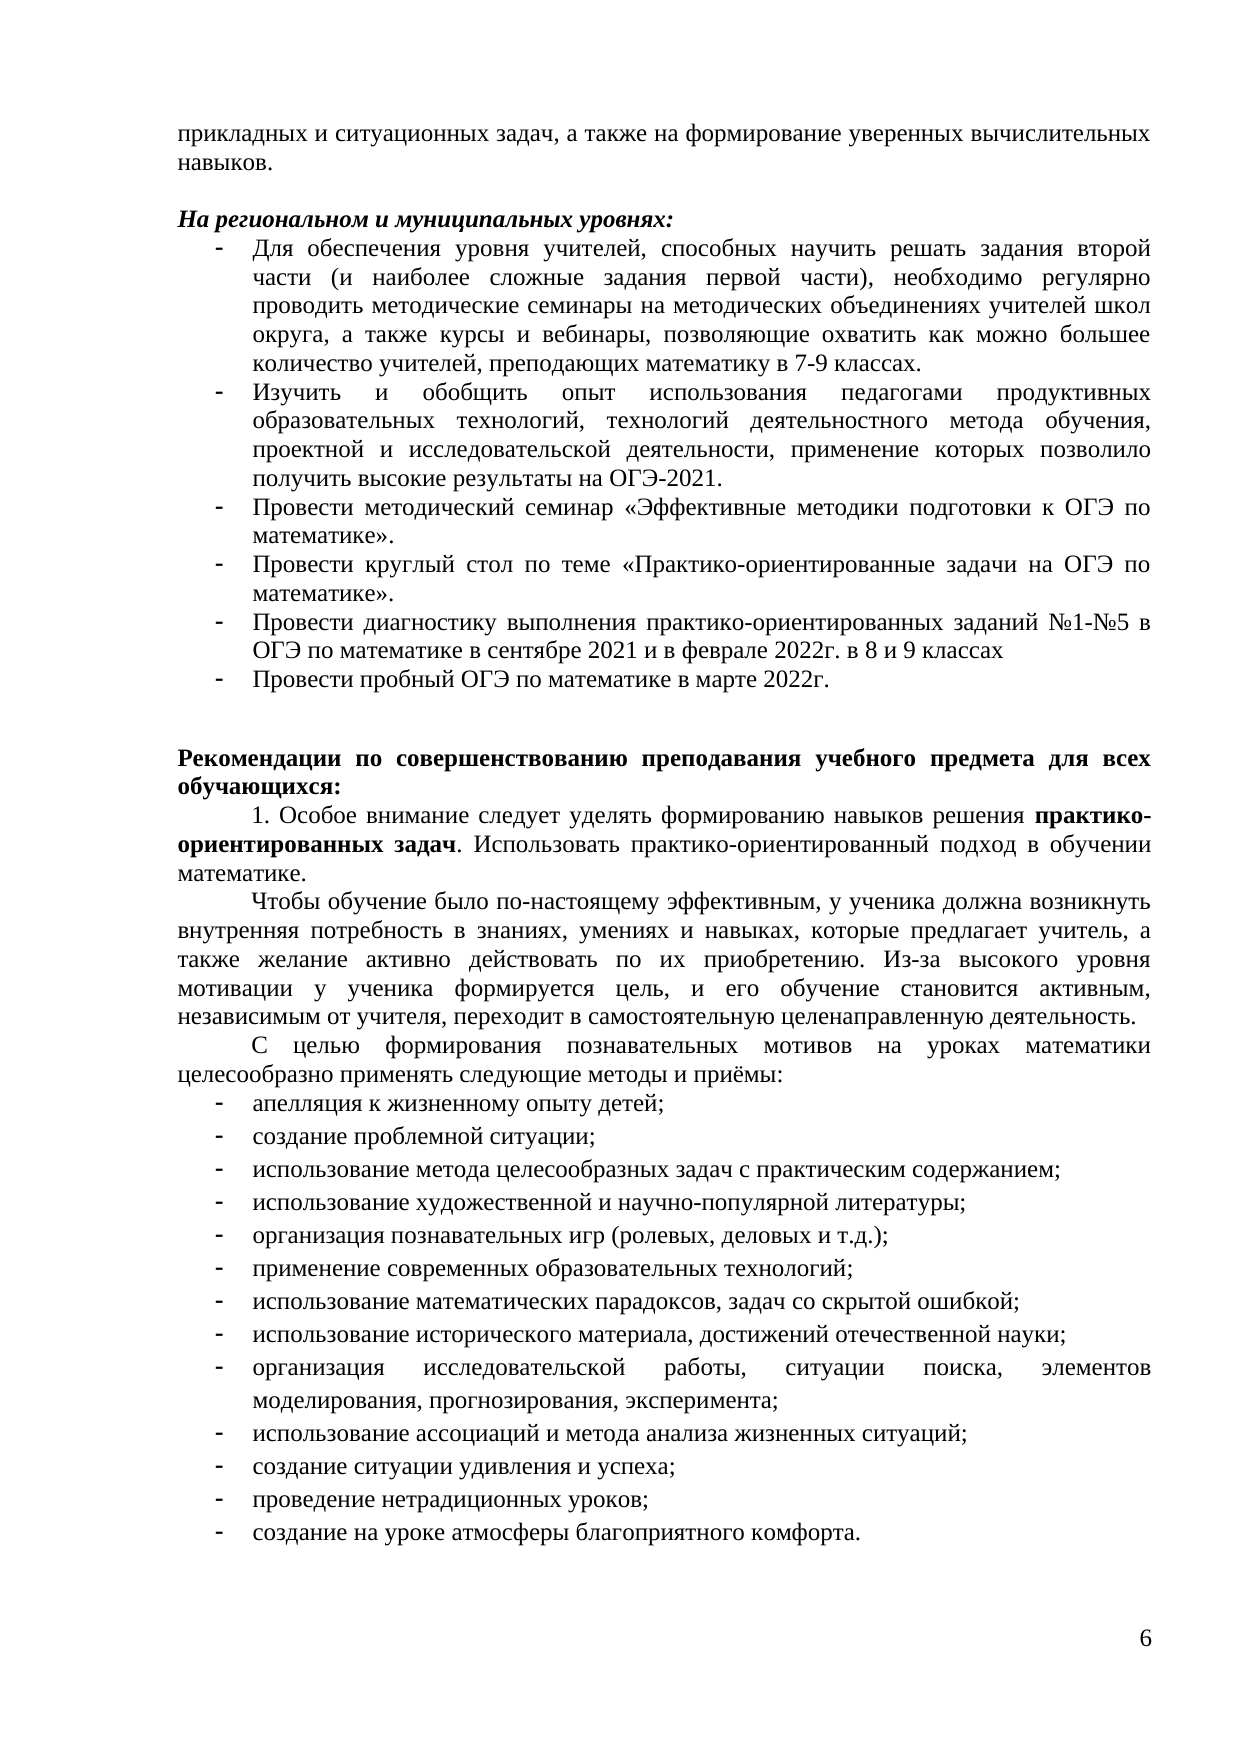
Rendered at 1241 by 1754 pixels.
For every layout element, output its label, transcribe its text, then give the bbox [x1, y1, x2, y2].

list использование математических парадоксов, задач со скрытой ошибкой; [215, 1286, 1152, 1314]
list Провести методический семинар «Эффективные методики подготовки к ОГЭ по математике». [215, 492, 1152, 549]
list Провести круглый стол по теме «Практико-ориентированные задачи на ОГЭ по математике». [215, 549, 1152, 607]
list Изучить и обобщить опыт использования педагогами продуктивных образовательных технологий, технологий деятельностного метода обучения, проектной и исследовательской деятельности, применение которых позволило получить высокие результаты на ОГЭ-2021. [215, 377, 1152, 492]
text На региональном и муниципальных уровнях: [177, 204, 1152, 233]
list Рекомендации по совершенствованию преподавания учебного предмета для всех обучающихся: [177, 743, 1152, 800]
list создание проблемной ситуации; [215, 1121, 1152, 1149]
list использование метода целесообразных задач с практическим содержанием; [215, 1154, 1152, 1182]
list создание на уроке атмосферы благоприятного комфорта. [215, 1517, 1152, 1546]
list Провести диагностику выполнения практико-ориентированных заданий №1-№5 в ОГЭ по математике в сентябре 2021 и в феврале 2022г. в 8 и 9 классах [215, 607, 1152, 664]
list организация исследовательской работы, ситуации поиска, элементов моделирования, прогнозирования, эксперимента; [215, 1352, 1152, 1414]
list использование художественной и научно-популярной литературы; [215, 1187, 1152, 1216]
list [177, 118, 1152, 176]
list применение современных образовательных технологий; [215, 1253, 1152, 1282]
list 1. Особое внимание следует уделять формированию навыков решения практико-ориентированных задач. Использовать практико-ориентированный подход в обучении математике. [177, 800, 1152, 886]
text С целью формирования познавательных мотивов на уроках математики целесообразно применять следующие методы и приёмы: [177, 1030, 1152, 1088]
list создание ситуации удивления и успеха; [215, 1451, 1152, 1480]
list Провести пробный ОГЭ по математике в марте 2022г. [215, 664, 1152, 693]
list организация познавательных игр (ролевых, деловых и т.д.); [215, 1220, 1152, 1248]
list использование ассоциаций и метода анализа жизненных ситуаций; [215, 1418, 1152, 1447]
list использование исторического материала, достижений отечественной науки; [215, 1319, 1152, 1348]
text Чтобы обучение было по-настоящему эффективным, у ученика должна возникнуть внутренняя потребность в знаниях, умениях и навыках, которые предлагает учитель, а также желание активно действовать по их приобретению. Из-за высокого уровня мотивации у ученика формируется цель, и его обучение становится активным, независимым от учителя, переходит в самостоятельную целенаправленную деятельность. [177, 886, 1152, 1030]
list апелляция к жизненному опыту детей; [215, 1088, 1152, 1116]
list Для обеспечения уровня учителей, способных научить решать задания второй части (и наиболее сложные задания первой части), необходимо регулярно проводить методические семинары на методических объединениях учителей школ округа, а также курсы и вебинары, позволяющие охватить как можно большее количество учителей, преподающих математику в 7-9 классах. [215, 233, 1152, 377]
list проведение нетрадиционных уроков; [215, 1484, 1152, 1513]
